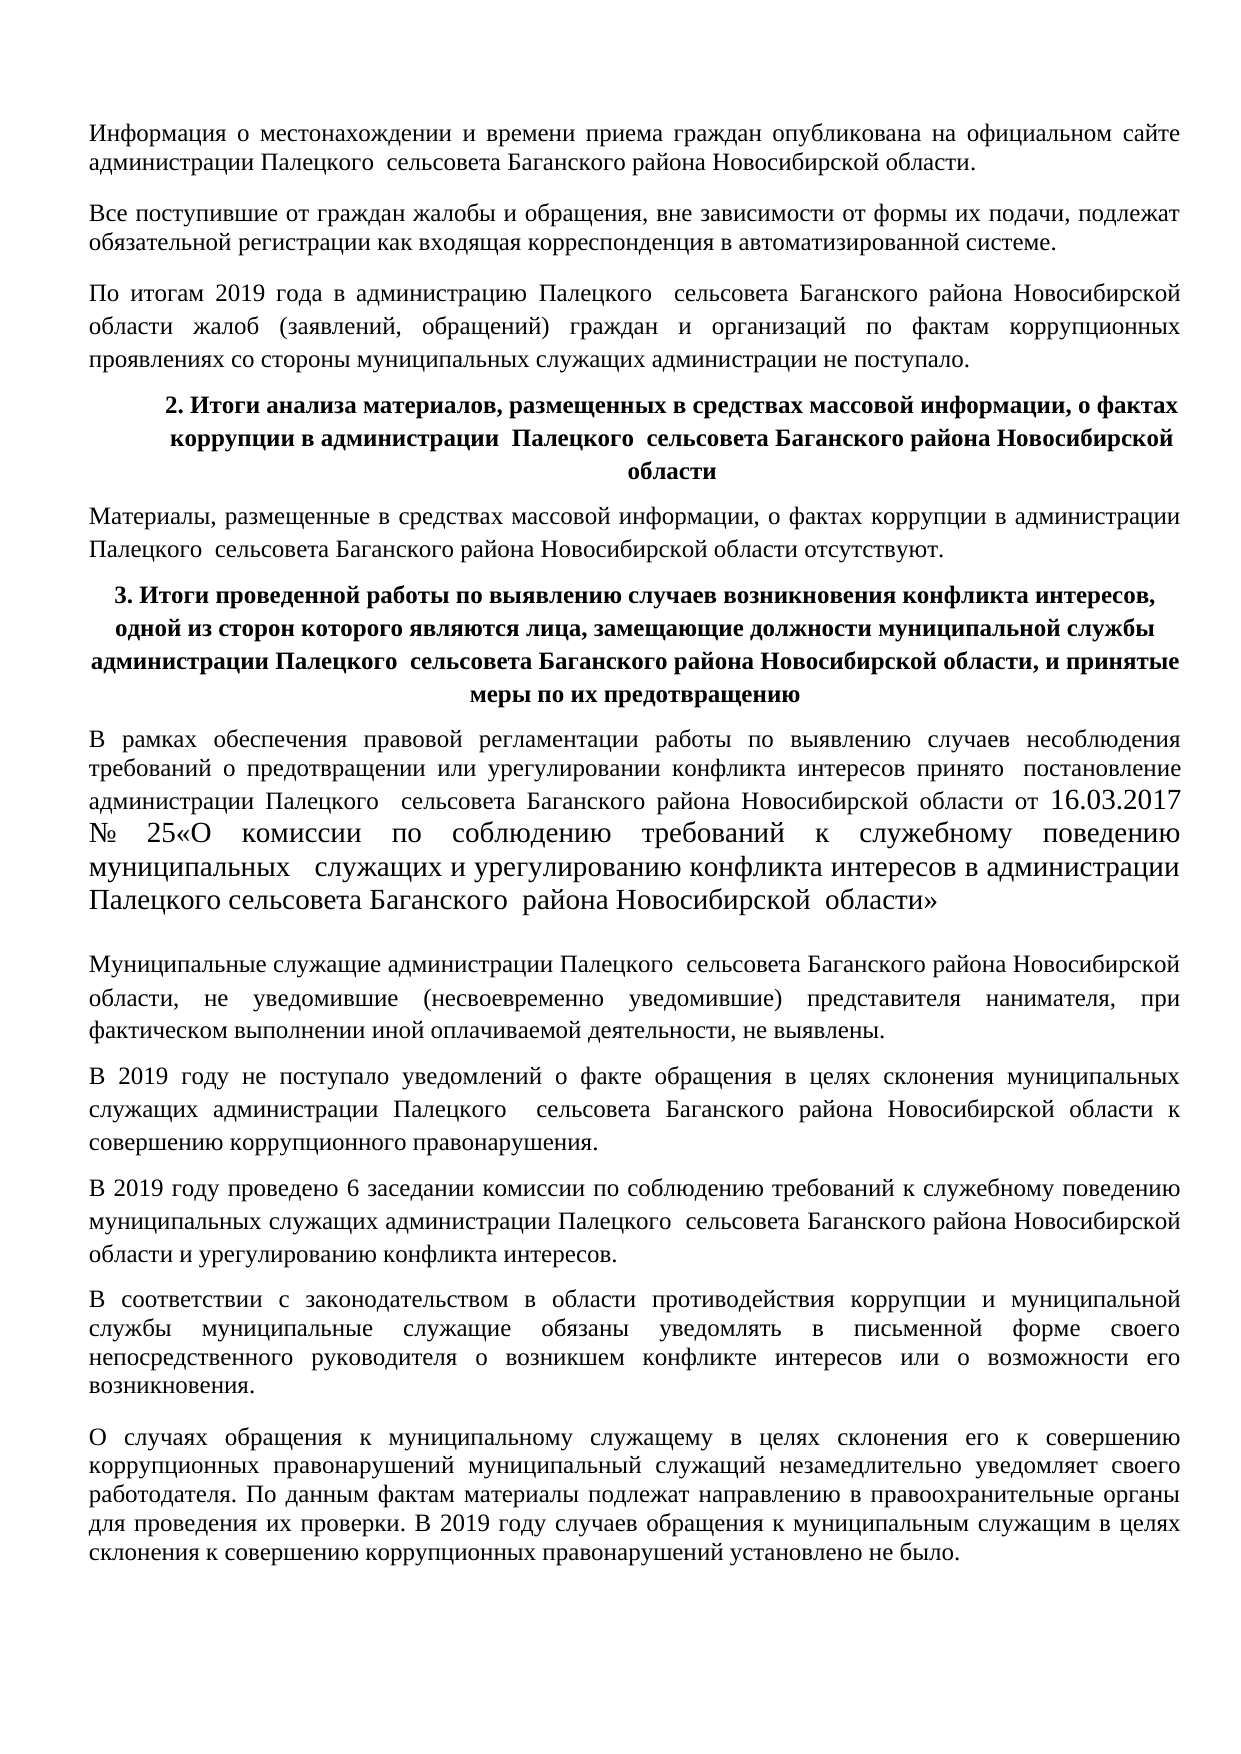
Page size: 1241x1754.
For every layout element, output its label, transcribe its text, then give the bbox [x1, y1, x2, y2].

text По итогам 2019 года в администрацию Палецкого сельсовета Баганского района Новосибирской области жалоб (заявлений, обращений) граждан и организаций по фактам коррупционных проявлениях со стороны муниципальных служащих администрации не поступало. [89, 278, 1181, 373]
text В рамках обеспечения правовой регламентации работы по выявлению случаев несоблюдения требований о предотвращении или урегулировании конфликта интересов принято постановление администрации Палецкого сельсовета Баганского района Новосибирской области от 16.03.2017 № 25«О комиссии по соблюдению требований к служебному поведению муниципальных служащих и урегулированию конфликта интересов в администрации Палецкого сельсовета Баганского района Новосибирской области» [89, 724, 1181, 916]
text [89, 118, 1181, 176]
text О случаях обращения к муниципальному служащему в целях склонения его к совершению коррупционных правонарушений муниципальный служащий незамедлительно уведомляет своего работодателя. По данным фактам материалы подлежат направлению в правоохранительные органы для проведения их проверки. В 2019 году случаев обращения к муниципальным служащим в целях склонения к совершению коррупционных правонарушений установлено не было. [89, 1422, 1181, 1566]
text Муниципальные служащие администрации Палецкого сельсовета Баганского района Новосибирской области, не уведомившие (несвоевременно уведомившие) представителя нанимателя, при фактическом выполнении иной оплачиваемой деятельности, не выявлены. [89, 949, 1181, 1044]
text В 2019 году не поступало уведомлений о факте обращения в целях склонения муниципальных служащих администрации Палецкого сельсовета Баганского района Новосибирской области к совершению коррупционного правонарушения. [89, 1061, 1181, 1156]
text В 2019 году проведено 6 заседании комиссии по соблюдению требований к служебному поведению муниципальных служащих администрации Палецкого сельсовета Баганского района Новосибирской области и урегулированию конфликта интересов. [89, 1173, 1181, 1267]
text Все поступившие от граждан жалобы и обращения, вне зависимости от формы их подачи, подлежат обязательной регистрации как входящая корреспонденция в автоматизированной системе. [89, 198, 1181, 256]
text Материалы, размещенные в средствах массовой информации, о фактах коррупции в администрации Палецкого сельсовета Баганского района Новосибирской области отсутствуют. [89, 501, 1181, 563]
text В соответствии с законодательством в области противодействия коррупции и муниципальной службы муниципальные служащие обязаны уведомлять в письменной форме своего непосредственного руководителя о возникшем конфликте интересов или о возможности его возникновения. [89, 1284, 1181, 1399]
text 3. Итоги проведенной работы по выявлению случаев возникновения конфликта интересов, одной из сторон которого являются лица, замещающие должности муниципальной службы администрации Палецкого сельсовета Баганского района Новосибирской области, и принятые меры по их предотвращению [89, 580, 1181, 708]
text 2. Итоги анализа материалов, размещенных в средствах массовой информации, о фактах коррупции в администрации Палецкого сельсовета Баганского района Новосибирской области [162, 390, 1181, 484]
